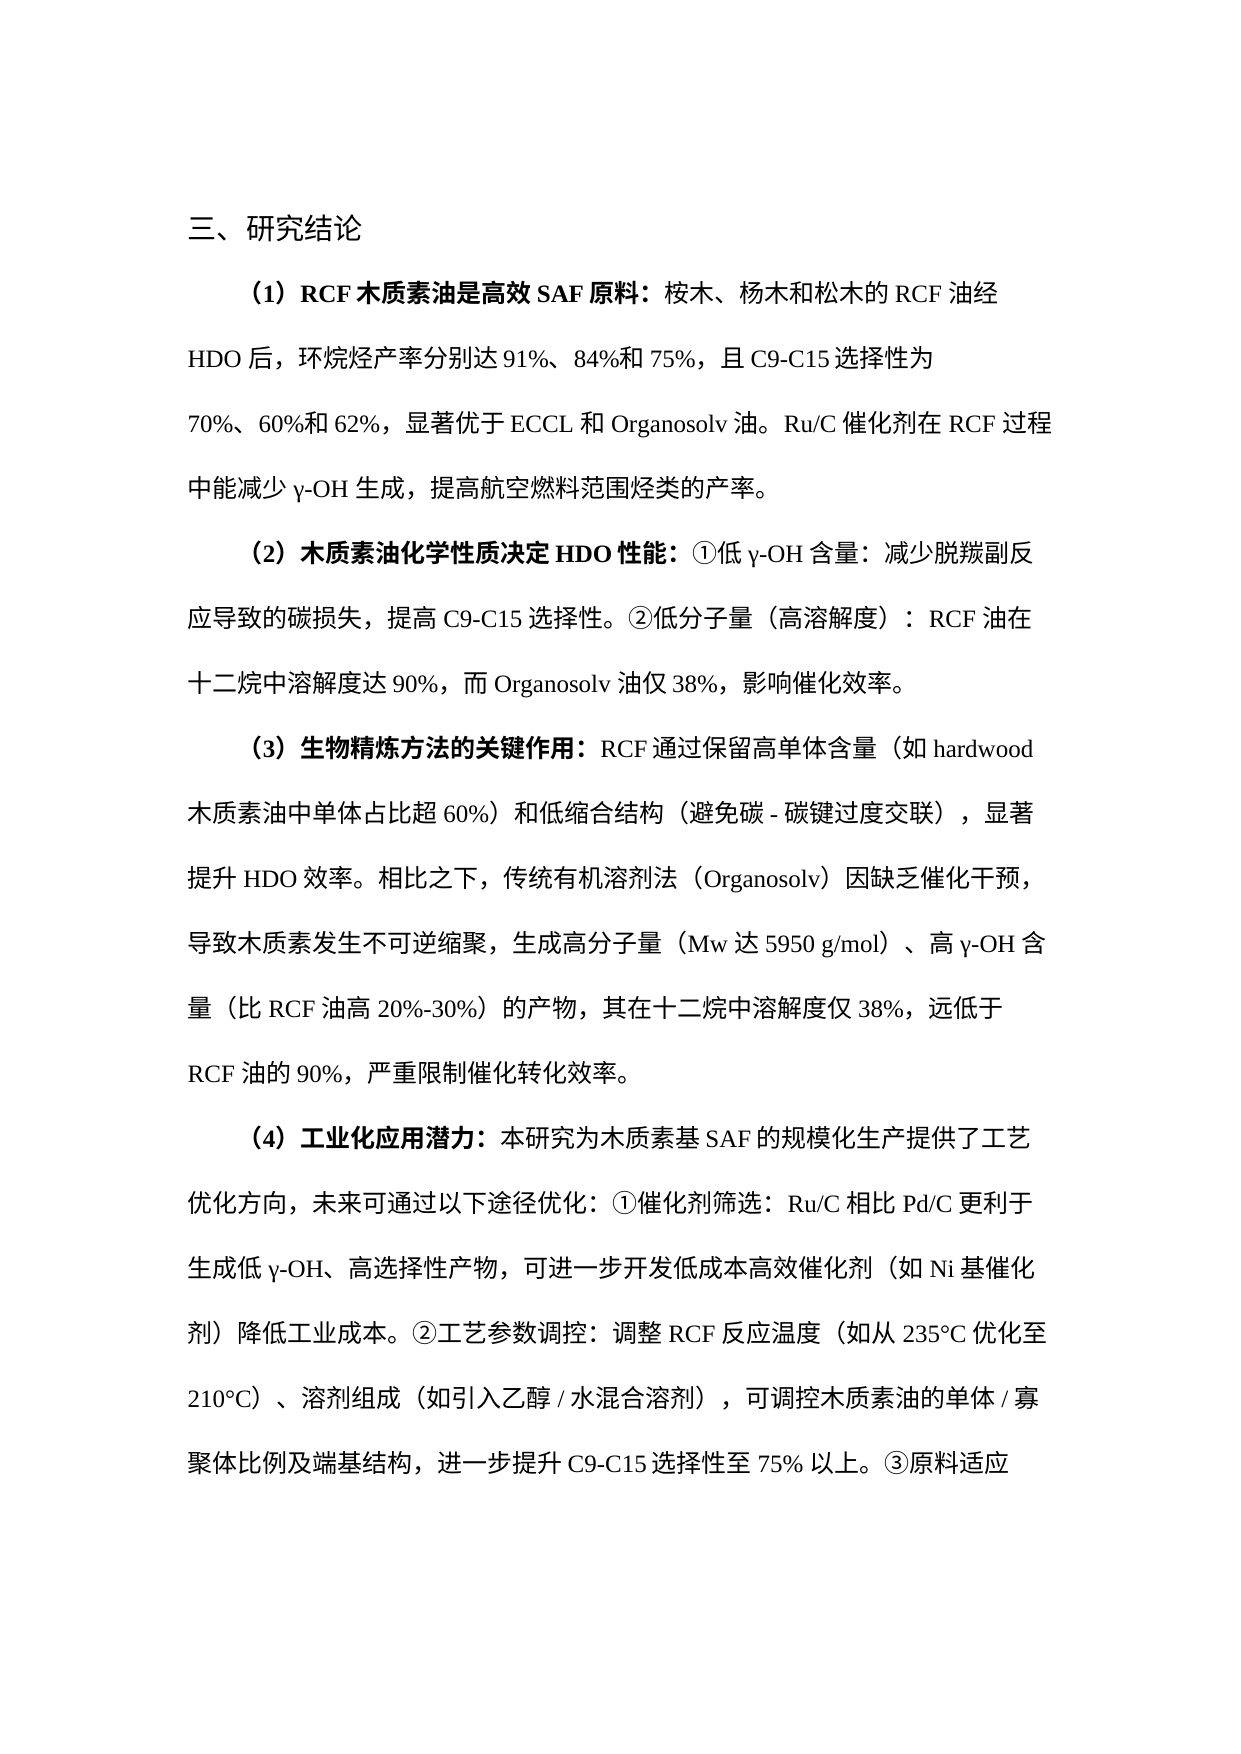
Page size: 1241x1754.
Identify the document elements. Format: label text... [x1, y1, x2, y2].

text （3）生物精炼方法的关键作用：RCF通过保留高单体含量（如 hardwood 木质素油中单体占比超 60%）和低缩合结构（避免碳 - 碳键过度交联），显著提升 HDO 效率。相比之下，传统有机溶剂法（Organosolv）因缺乏催化干预，导致木质素发生不可逆缩聚，生成高分子量（Mw 达 5950 g/mol）、高 γ-OH 含量（比 RCF 油高 20%-30%）的产物，其在十二烷中溶解度仅 38%，远低于 RCF 油的 90%，严重限制催化转化效率。 [187, 714, 1053, 1104]
list 三、研究结论 [187, 194, 1053, 259]
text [187, 1104, 1053, 1494]
text （1）RCF木质素油是高效SAF原料：桉木、杨木和松木的 RCF 油经 HDO 后，环烷烃产率分别达91%、84%和75%，且C9-C15选择性为70%、60%和62%，显著优于ECCL 和 Organosolv 油。Ru/C 催化剂在 RCF 过程中能减少 γ-OH 生成，提高航空燃料范围烃类的产率。 [187, 259, 1053, 519]
text （2）木质素油化学性质决定HDO性能：①低 γ-OH 含量：减少脱羰副反应导致的碳损失，提高 C9-C15 选择性。②低分子量（高溶解度）：RCF 油在十二烷中溶解度达90%，而 Organosolv 油仅38%，影响催化效率。 [187, 519, 1053, 714]
